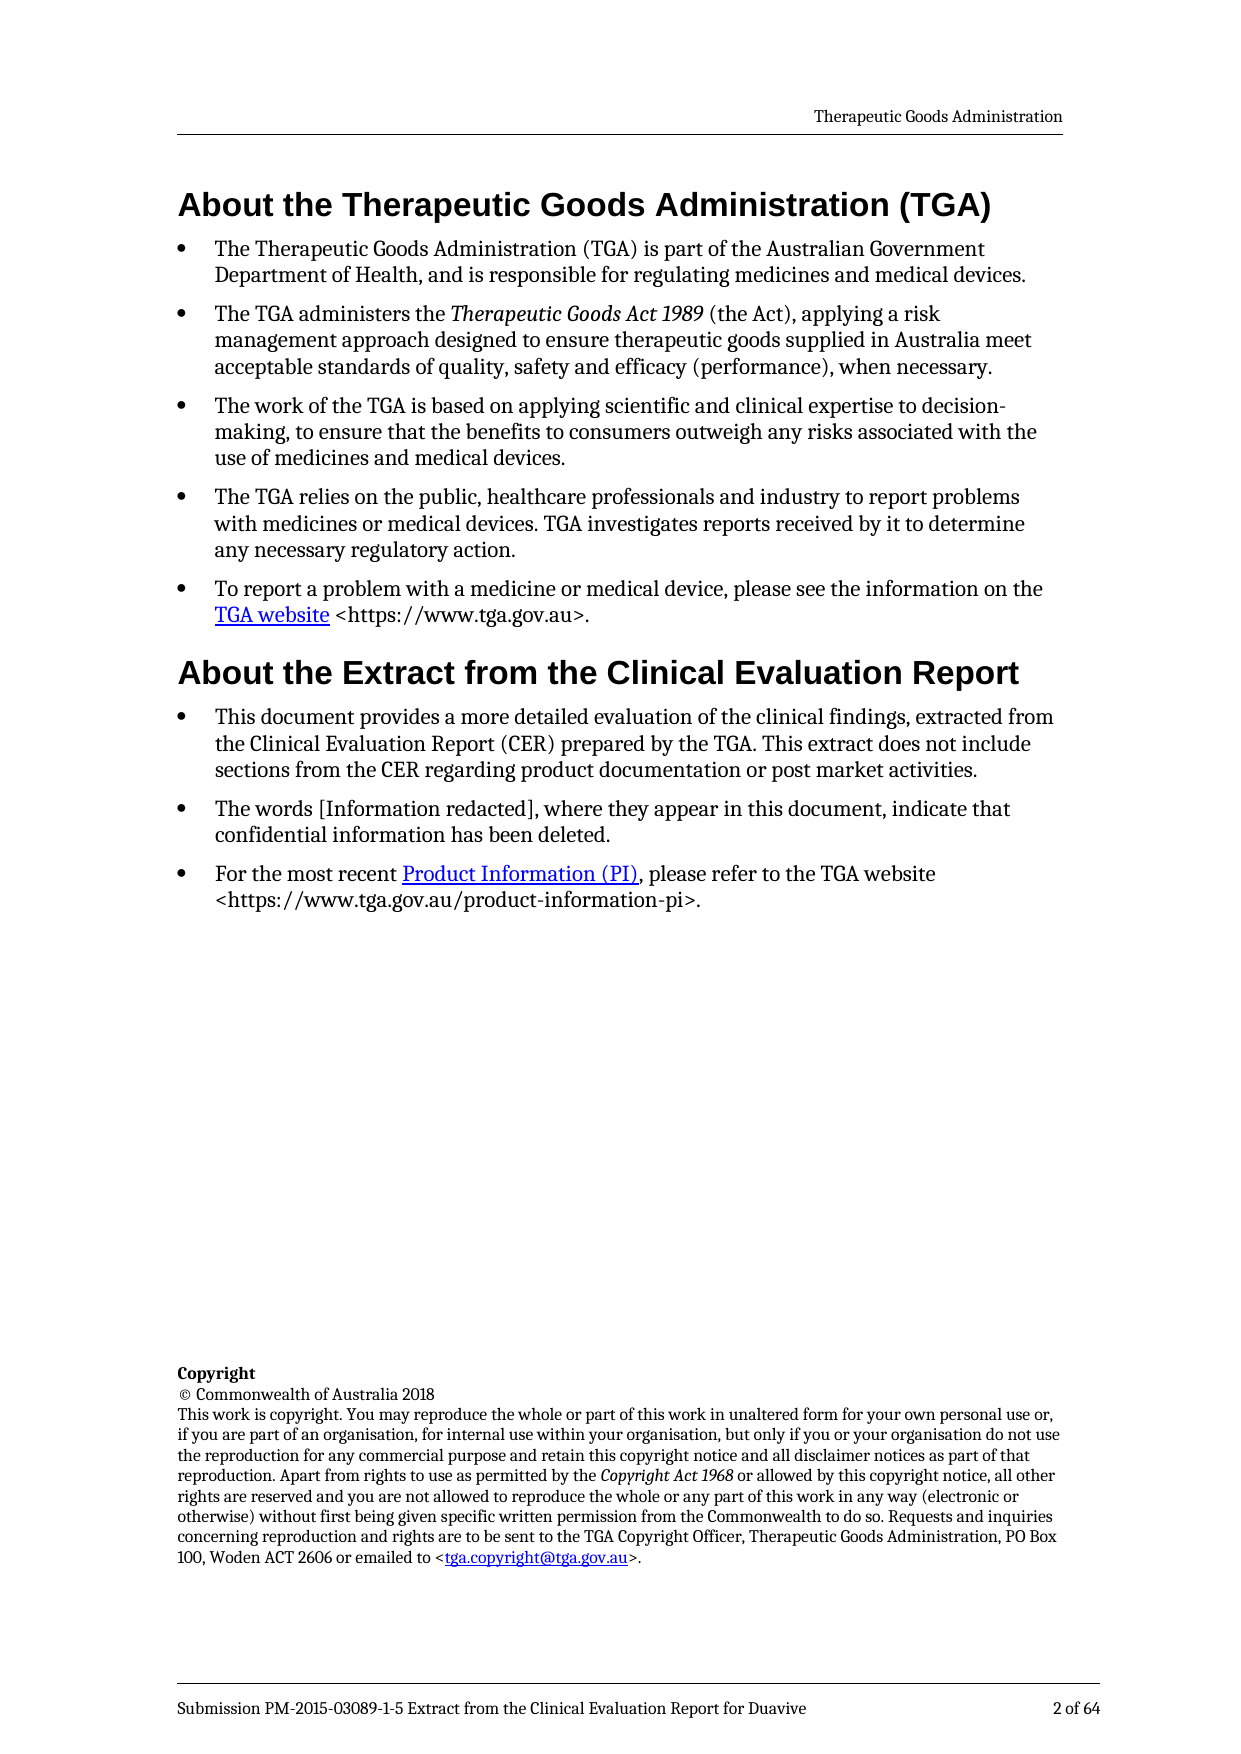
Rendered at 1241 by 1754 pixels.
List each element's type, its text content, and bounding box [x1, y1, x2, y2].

list The Therapeutic Goods Administration (TGA) is part of the Australian Government Department of Health, and is responsible for regulating medicines and medical devices. [177, 236, 1063, 288]
list This document provides a more detailed evaluation of the clinical findings, extracted from the Clinical Evaluation Report (CER) prepared by the TGA. This extract does not include sections from the CER regarding product documentation or post market activities. [177, 704, 1063, 783]
text © Commonwealth of Australia 2018 This work is copyright. You may reproduce the whole or part of this work in unaltered form for your own personal use or, if you are part of an organisation, for internal use within your organisation, but only if you or your organisation do not use the reproduction for any commercial purpose and retain this copyright notice and all disclaimer notices as part of that reproduction. Apart from rights to use as permitted by the Copyright Act 1968 or allowed by this copyright notice, all other rights are reserved and you are not allowed to reproduce the whole or any part of this work in any way (electronic or otherwise) without first being given specific written permission from the Commonwealth to do so. Requests and inquiries concerning reproduction and rights are to be sent to the TGA Copyright Officer, Therapeutic Goods Administration, PO Box 100, Woden ACT 2606 or emailed to <tga.copyright@tga.gov.au>. [177, 1384, 1063, 1568]
list For the most recent Product Information (PI), please refer to the TGA website <https://www.tga.gov.au/product-information-pi>. [177, 861, 1063, 914]
list The TGA administers the Therapeutic Goods Act 1989 (the Act), applying a risk management approach designed to ensure therapeutic goods supplied in Australia meet acceptable standards of quality, safety and efficacy (performance), when necessary. [177, 301, 1063, 380]
list The TGA relies on the public, healthcare professionals and industry to report problems with medicines or medical devices. TGA investigates reports received by it to determine any necessary regulatory action. [177, 484, 1063, 563]
list To report a problem with a medicine or medical device, please see the information on the TGA website <https://www.tga.gov.au>. [177, 576, 1063, 628]
subtitle About the Therapeutic Goods Administration (TGA) [177, 185, 1063, 223]
list The work of the TGA is based on applying scientific and clinical expertise to decision-making, to ensure that the benefits to consumers outweigh any risks associated with the use of medicines and medical devices. [177, 392, 1063, 471]
list The words [Information redacted], where they appear in this document, indicate that confidential information has been deleted. [177, 796, 1063, 848]
subtitle Copyright [177, 1364, 1063, 1384]
subtitle About the Extract from the Clinical Evaluation Report [177, 653, 1063, 692]
